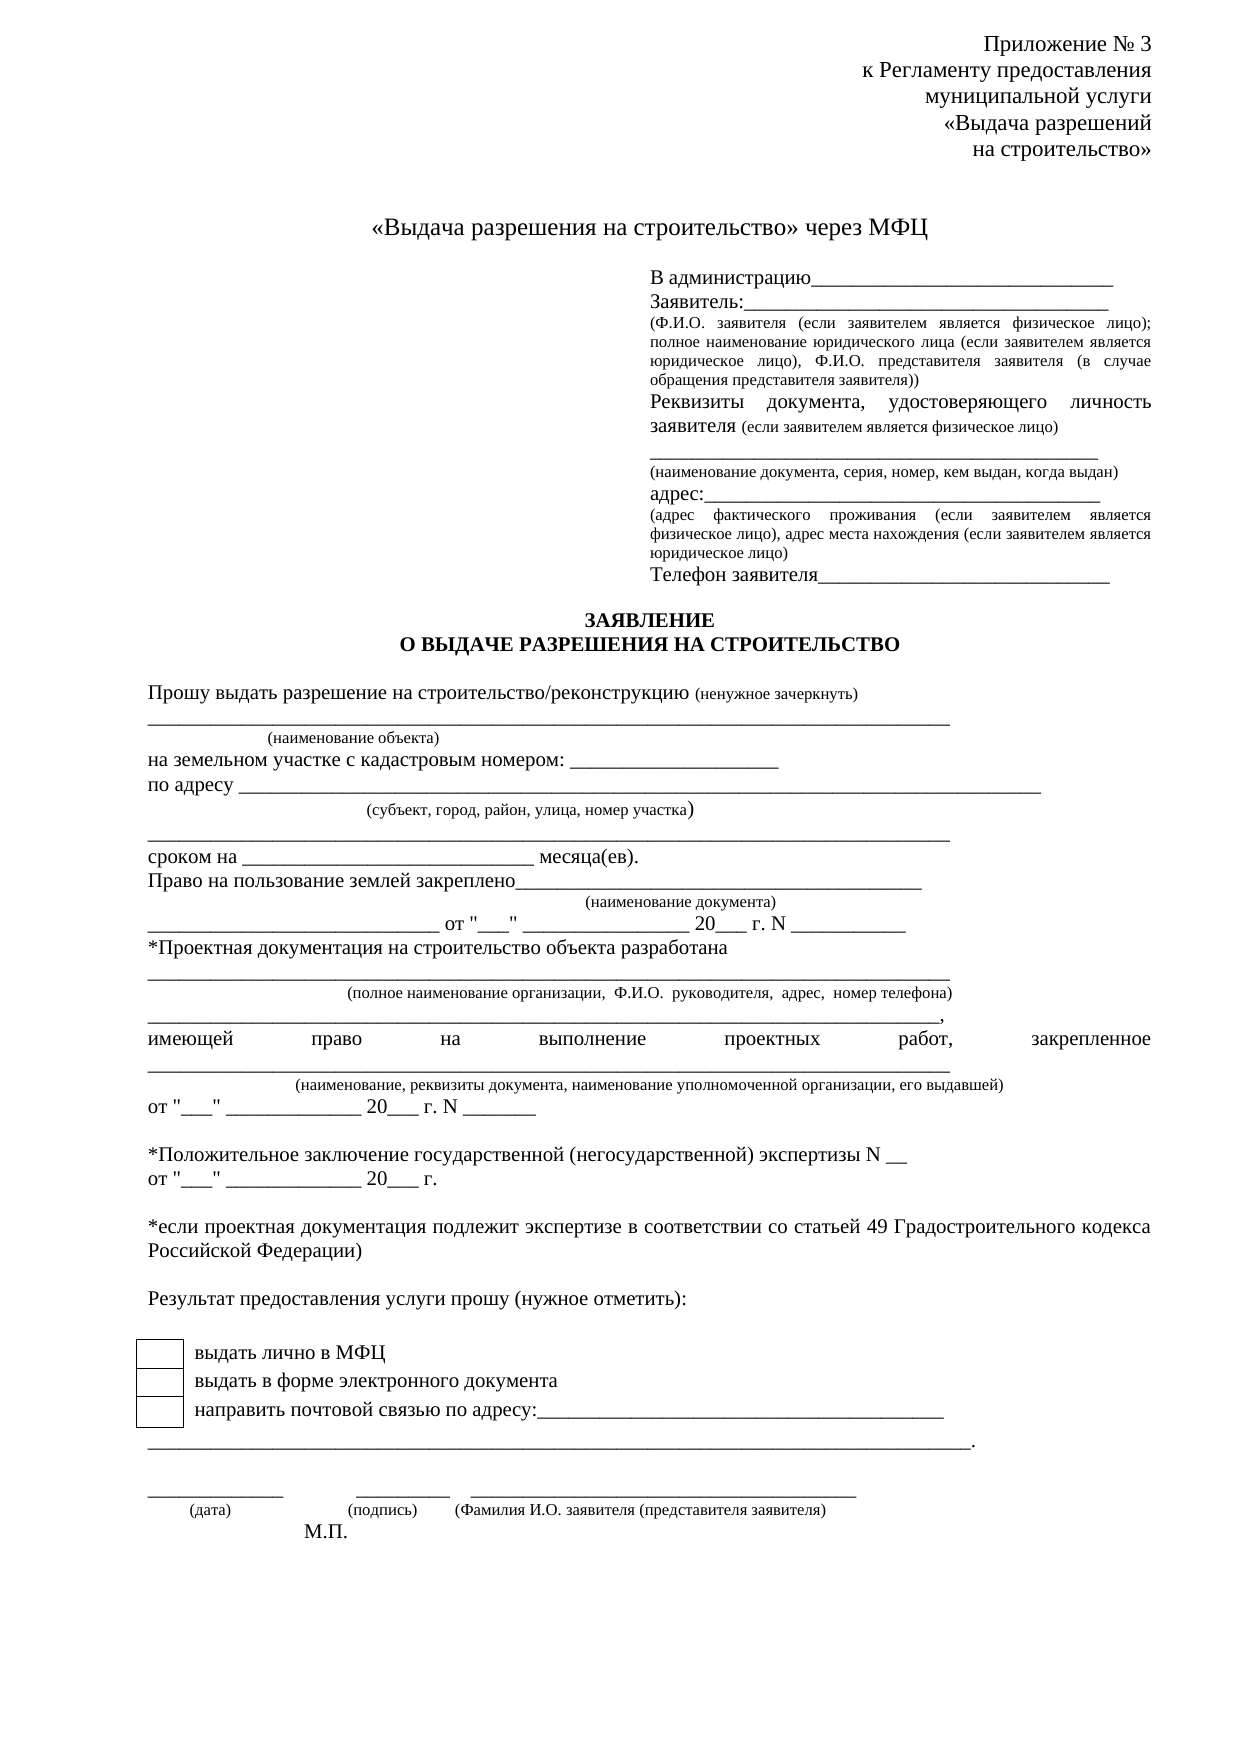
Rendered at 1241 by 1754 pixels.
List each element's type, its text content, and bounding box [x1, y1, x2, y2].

text _____________________________________________________________________________ [148, 704, 1152, 728]
text Право на пользование землей закреплено_______________________________________ [148, 868, 1152, 892]
text ЗАЯВЛЕНИЕ [148, 608, 1152, 632]
text (наименование, реквизиты документа, наименование уполномоченной организации, его выдавшей) [148, 1074, 1152, 1094]
text Заявитель:___________________________________ [650, 289, 1152, 313]
text сроком на ____________________________ месяца(ев). [148, 844, 1152, 868]
text (наименование объекта) [148, 728, 1152, 747]
text В администрацию_____________________________ [650, 264, 1152, 289]
text муниципальной услуги [148, 82, 1152, 109]
text (субъект, город, район, улица, номер участка) [148, 796, 1152, 819]
text *если проектная документация подлежит экспертизе в соответствии со статьей 49 Градостроительного кодекса Российской Федерации) [148, 1214, 1152, 1262]
text по адресу _____________________________________________________________________________ [148, 771, 1152, 796]
text (дата) (подпись) (Фамилия И.О. заявителя (представителя заявителя) [148, 1500, 1152, 1519]
text _______________________________________________________________________________. [148, 1428, 1152, 1452]
table_header выдать лично в МФЦ [184, 1339, 1140, 1367]
table_cell [137, 1397, 183, 1427]
text имеющей право на выполнение проектных работ, закрепленное _____________________________________________________________________________ [148, 1026, 1152, 1074]
text Прошу выдать разрешение на строительство/реконструкцию (ненужное зачеркнуть) [148, 680, 1152, 704]
text *Проектная документация на строительство объекта разработана [148, 935, 1152, 959]
text ____________________________________________________________________________, [148, 1002, 1152, 1026]
text ____________________________ от "___" ________________ 20___ г. N ___________ [148, 911, 1152, 935]
text адрес:______________________________________ [650, 481, 1152, 505]
text ___________________________________________ [650, 437, 1152, 462]
text (Ф.И.О. заявителя (если заявителем является физическое лицо); полное наименование юридического лица (если заявителем является юридическое лицо), Ф.И.О. представителя заявителя (в случае обращения представителя заявителя)) [650, 313, 1152, 389]
table_cell выдать в форме электронного документа [184, 1368, 1140, 1396]
text (адрес фактического проживания (если заявителем является физическое лицо), адрес места нахождения (если заявителем является юридическое лицо) [650, 505, 1152, 562]
text Приложение № 3 [679, 29, 1152, 56]
text *Положительное заключение государственной (негосударственной) экспертизы N __ [148, 1142, 1152, 1166]
table_cell направить почтовой связью по адресу:_______________________________________ [184, 1396, 1140, 1427]
table_header [137, 1340, 183, 1367]
text (наименование документа, серия, номер, кем выдан, когда выдан) [650, 462, 1152, 481]
text _____________________________________________________________________________ [148, 819, 1152, 844]
text М.П. [148, 1519, 1152, 1543]
text _____________ _________ _____________________________________ [148, 1476, 1152, 1500]
text на строительство» [148, 135, 1152, 161]
text к Регламенту предоставления [148, 56, 1152, 82]
text от "___" _____________ 20___ г. [148, 1166, 1152, 1190]
table_cell [137, 1369, 183, 1396]
text Телефон заявителя____________________________ [650, 562, 1152, 586]
text (полное наименование организации, Ф.И.О. руководителя, адрес, номер телефона) [148, 983, 1152, 1002]
text О ВЫДАЧЕ РАЗРЕШЕНИЯ НА СТРОИТЕЛЬСТВО [148, 632, 1152, 656]
text Реквизиты документа, удостоверяющего личность заявителя (если заявителем является физическое лицо) [650, 389, 1152, 437]
text на земельном участке с кадастровым номером: ____________________ [148, 747, 1152, 771]
text (наименование документа) [148, 892, 1152, 911]
text «Выдача разрешений [148, 109, 1152, 135]
text от "___" _____________ 20___ г. N _______ [148, 1094, 1152, 1118]
text «Выдача разрешения на строительство» через МФЦ [148, 212, 1152, 241]
text Результат предоставления услуги прошу (нужное отметить): [148, 1286, 1152, 1310]
text _____________________________________________________________________________ [148, 959, 1152, 983]
